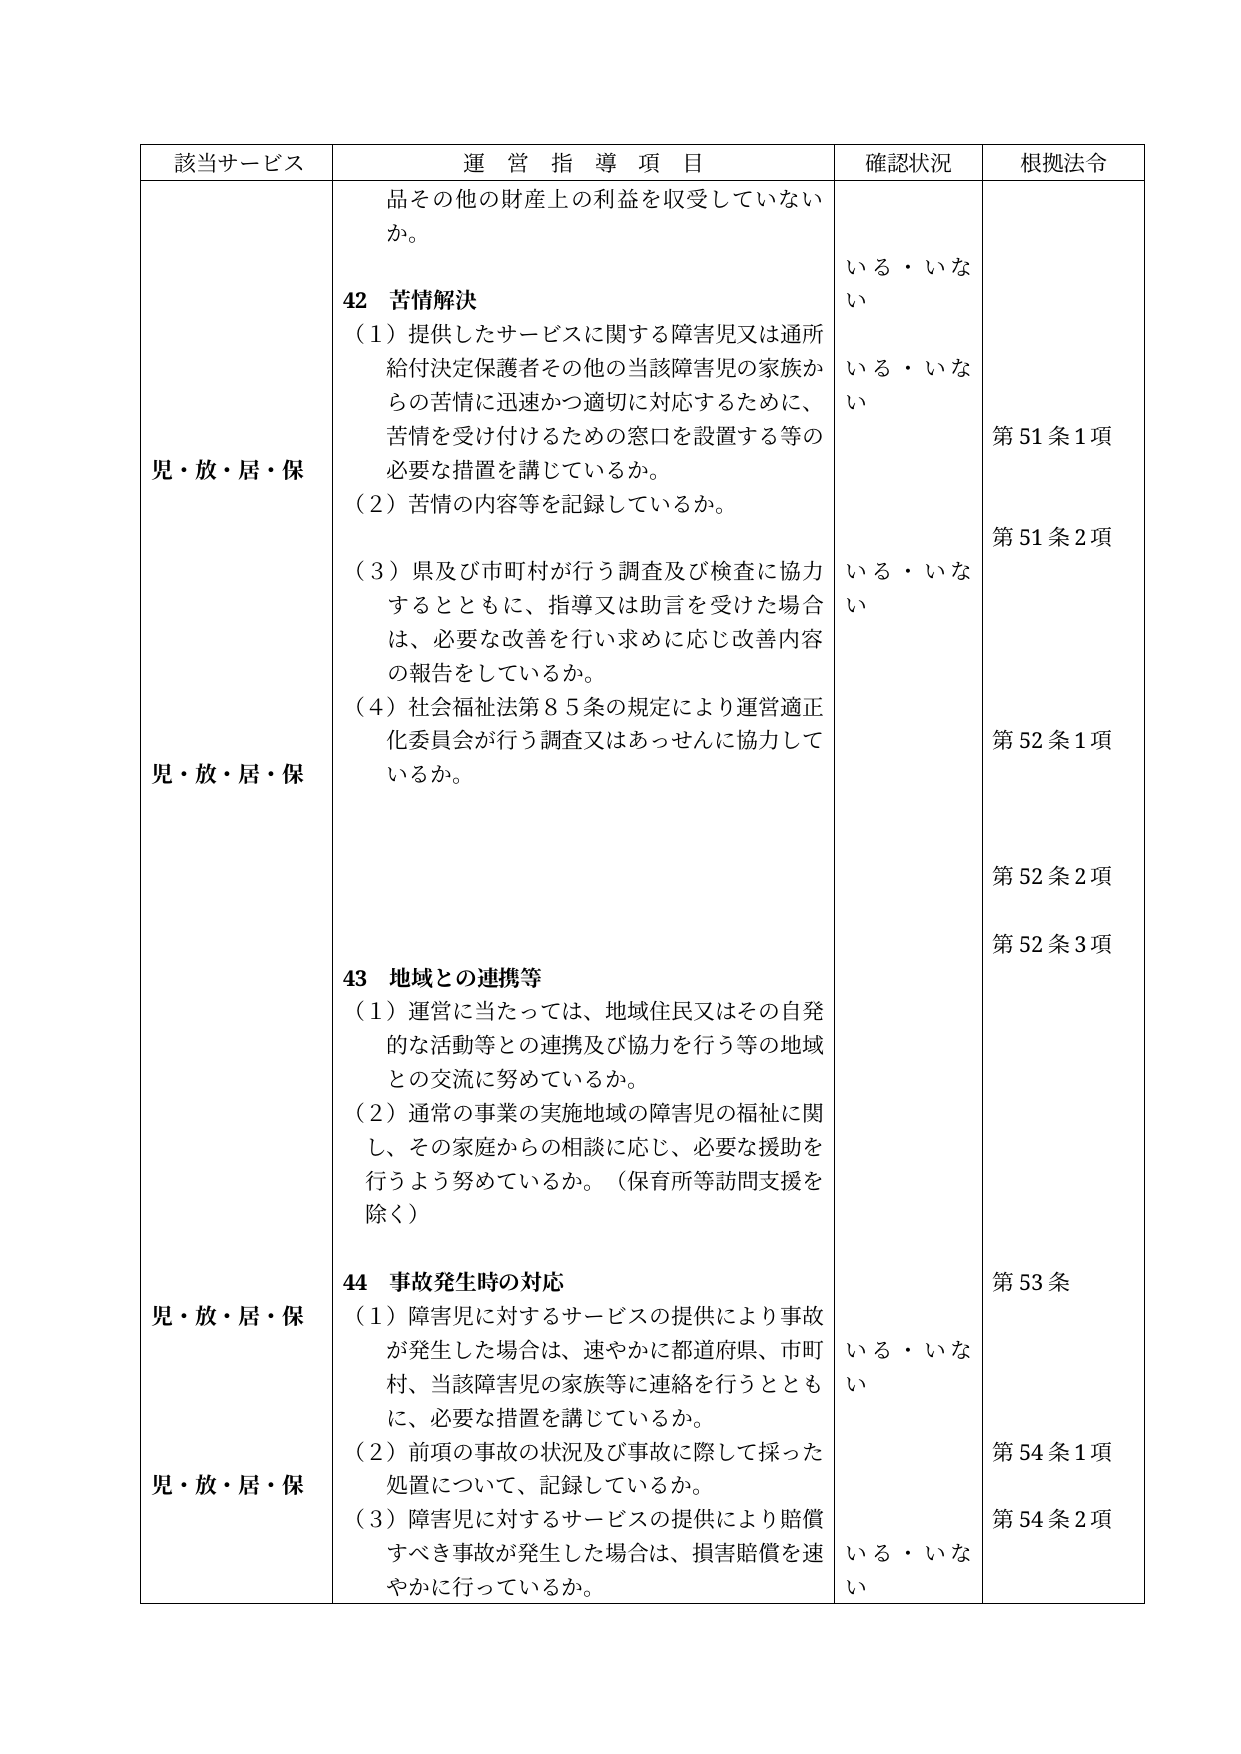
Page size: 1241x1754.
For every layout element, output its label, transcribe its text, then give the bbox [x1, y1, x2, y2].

table_header 確認状況 [835, 145, 982, 180]
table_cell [141, 181, 332, 1603]
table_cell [983, 181, 1144, 1603]
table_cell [835, 181, 982, 1603]
table_header 根拠法令 [983, 145, 1144, 180]
table_header 該当サービス [141, 145, 332, 180]
table_header 運 営 指 導 項 目 [333, 145, 834, 180]
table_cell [333, 181, 834, 1603]
